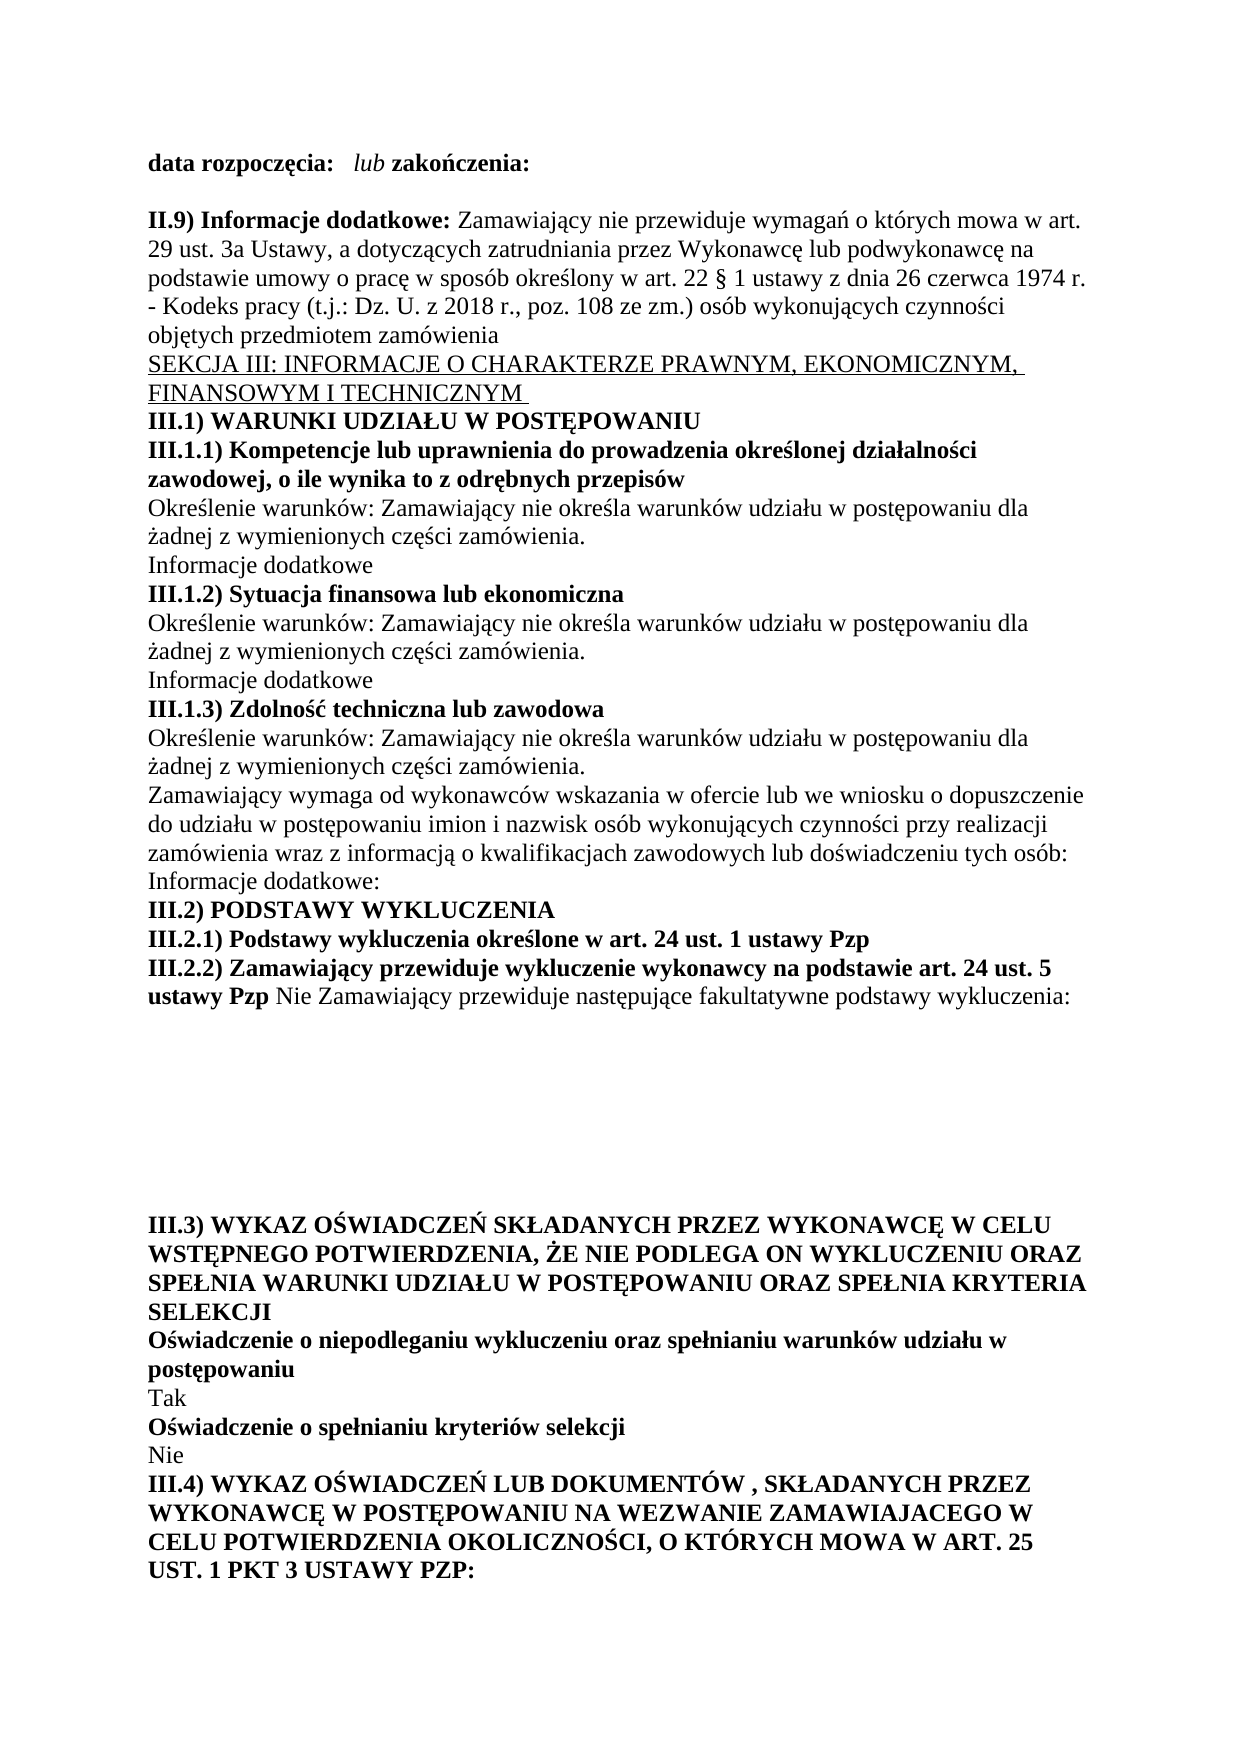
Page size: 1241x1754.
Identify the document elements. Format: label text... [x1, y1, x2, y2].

text III.1) WARUNKI UDZIAŁU W POSTĘPOWANIU [148, 406, 1093, 435]
text SEKCJA III: INFORMACJE O CHARAKTERZE PRAWNYM, EKONOMICZNYM, FINANSOWYM I TECHNICZNYM [148, 349, 1093, 406]
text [148, 148, 1093, 349]
text III.4) WYKAZ OŚWIADCZEŃ LUB DOKUMENTÓW , SKŁADANYCH PRZEZ WYKONAWCĘ W POSTĘPOWANIU NA WEZWANIE ZAMAWIAJACEGO W CELU POTWIERDZENIA OKOLICZNOŚCI, O KTÓRYCH MOWA W ART. 25 UST. 1 PKT 3 USTAWY PZP: [148, 1469, 1093, 1584]
text III.1.1) Kompetencje lub uprawnienia do prowadzenia określonej działalności zawodowej, o ile wynika to z odrębnych przepisów Określenie warunków: Zamawiający nie określa warunków udziału w postępowaniu dla żadnej z wymienionych części zamówienia. Informacje dodatkowe III.1.2) Sytuacja finansowa lub ekonomiczna Określenie warunków: Zamawiający nie określa warunków udziału w postępowaniu dla żadnej z wymienionych części zamówienia. Informacje dodatkowe III.1.3) Zdolność techniczna lub zawodowa Określenie warunków: Zamawiający nie określa warunków udziału w postępowaniu dla żadnej z wymienionych części zamówienia. Zamawiający wymaga od wykonawców wskazania w ofercie lub we wniosku o dopuszczenie do udziału w postępowaniu imion i nazwisk osób wykonujących czynności przy realizacji zamówienia wraz z informacją o kwalifikacjach zawodowych lub doświadczeniu tych osób: Informacje dodatkowe: [148, 435, 1093, 895]
text III.3) WYKAZ OŚWIADCZEŃ SKŁADANYCH PRZEZ WYKONAWCĘ W CELU WSTĘPNEGO POTWIERDZENIA, ŻE NIE PODLEGA ON WYKLUCZENIU ORAZ SPEŁNIA WARUNKI UDZIAŁU W POSTĘPOWANIU ORAZ SPEŁNIA KRYTERIA SELEKCJI [148, 1211, 1093, 1326]
text Oświadczenie o niepodleganiu wykluczeniu oraz spełnianiu warunków udziału w postępowaniu Tak Oświadczenie o spełnianiu kryteriów selekcji Nie [148, 1326, 1093, 1469]
text III.2) PODSTAWY WYKLUCZENIA [148, 895, 1093, 924]
text III.2.1) Podstawy wykluczenia określone w art. 24 ust. 1 ustawy Pzp III.2.2) Zamawiający przewiduje wykluczenie wykonawcy na podstawie art. 24 ust. 5 ustawy Pzp Nie Zamawiający przewiduje następujące fakultatywne podstawy wykluczenia: [148, 924, 1093, 1211]
